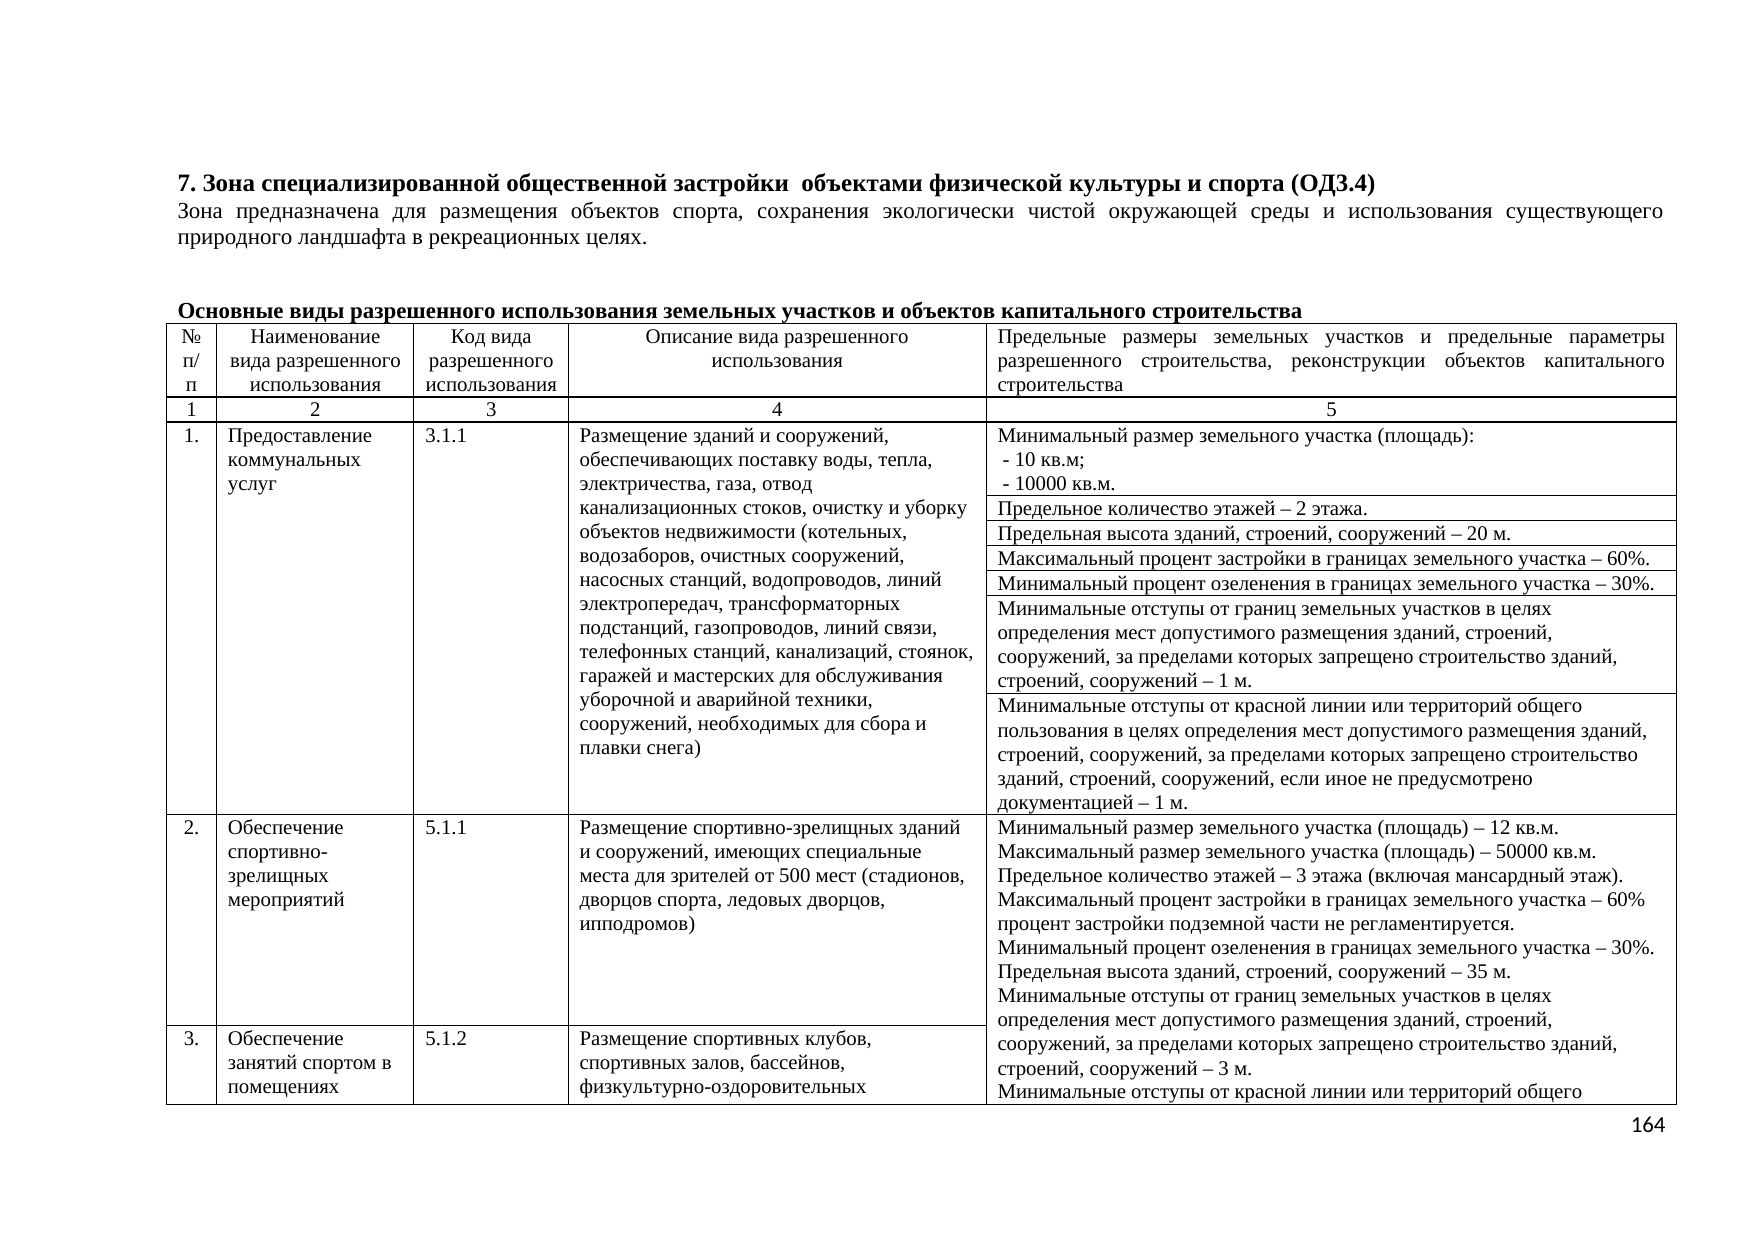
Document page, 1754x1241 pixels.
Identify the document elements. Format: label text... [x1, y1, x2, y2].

table_cell 1 [167, 398, 216, 421]
table_cell Минимальный размер земельного участка (площадь) – 12 кв.м. Максимальный размер земельного участка (площадь) – 50000 кв.м. Предельное количество этажей – 3 этажа (включая мансардный этаж). Максимальный процент застройки в границах земельного участка – 60% процент застройки подземной части не регламентируется. Минимальный процент озеленения в границах земельного участка – 30%. Предельная высота зданий, строений, сооружений – 35 м. Минимальные отступы от границ земельных участков в целях определения мест допустимого размещения зданий, строений, сооружений, за пределами которых запрещено строительство зданий, строений, сооружений – 3 м. Минимальные отступы от красной линии или территорий общего пользования в целях определения мест допустимого размещения зданий, строений, сооружений, за пределами которых запрещено строительство зданий, строений, сооружений, если иное не предусмотрено документацией – 5 м минимальный отступ от красной линии проездов – 3м.. [987, 815, 1676, 1103]
table_header № п/п [167, 324, 216, 396]
table_cell Минимальные отступы от границ земельных участков в целях определения мест допустимого размещения зданий, строений, сооружений, за пределами которых запрещено строительство зданий, строений, сооружений – 1 м. [987, 596, 1676, 692]
table_cell 3 [414, 398, 568, 421]
table_cell Обеспечение занятий спортом в помещениях [217, 1026, 413, 1103]
subtitle 7. Зона специализированной общественной застройки объектами физической культуры и спорта (ОД3.4) [177, 168, 1665, 197]
subtitle Основные виды разрешенного использования земельных участков и объектов капитального строительства [177, 297, 1665, 323]
table_cell 5.1.2 [414, 1026, 568, 1103]
table_cell 3. [167, 1026, 216, 1103]
table_cell Размещение зданий и сооружений, обеспечивающих поставку воды, тепла, электричества, газа, отвод канализационных стоков, очистку и уборку объектов недвижимости (котельных, водозаборов, очистных сооружений, насосных станций, водопроводов, линий электропередач, трансформаторных подстанций, газопроводов, линий связи, телефонных станций, канализаций, стоянок, гаражей и мастерских для обслуживания уборочной и аварийной техники, сооружений, необходимых для сбора и плавки снега) [569, 423, 986, 814]
table_cell Обеспечение спортивно-зрелищных мероприятий [217, 815, 413, 1024]
table_cell Минимальный размер земельного участка (площадь): - 10 кв.м; - 10000 кв.м. [987, 423, 1676, 495]
table_header Предельные размеры земельных участков и предельные параметры разрешенного строительства, реконструкции объектов капитального строительства [987, 324, 1676, 396]
table_cell 5 [987, 398, 1676, 421]
table_cell Минимальные отступы от красной линии или территорий общего пользования в целях определения мест допустимого размещения зданий, строений, сооружений, за пределами которых запрещено строительство зданий, строений, сооружений, если иное не предусмотрено документацией – 1 м. [987, 694, 1676, 814]
table_cell 1. [167, 423, 216, 814]
table_header Описание вида разрешенного использования [569, 324, 986, 396]
table_cell Предельная высота зданий, строений, сооружений – 20 м. [987, 521, 1676, 545]
table_cell Максимальный процент застройки в границах земельного участка – 60%. [987, 546, 1676, 570]
table_cell 2. [167, 815, 216, 1024]
table_header Наименование вида разрешенного использования [217, 324, 413, 396]
table_cell Размещение спортивно-зрелищных зданий и сооружений, имеющих специальные места для зрителей от 500 мест (стадионов, дворцов спорта, ледовых дворцов, ипподромов) [569, 815, 986, 1024]
table_cell 4 [569, 398, 986, 421]
table_cell Предоставление коммунальных услуг [217, 423, 413, 814]
table_cell 3.1.1 [414, 423, 568, 814]
table_cell Размещение спортивных клубов, спортивных залов, бассейнов, физкультурно-оздоровительных комплексов в зданиях и сооружениях [569, 1026, 986, 1103]
table_cell Минимальный процент озеленения в границах земельного участка – 30%. [987, 571, 1676, 595]
table_cell 2 [217, 398, 413, 421]
table_cell 5.1.1 [414, 815, 568, 1024]
table_cell Предельное количество этажей – 2 этажа. [987, 496, 1676, 520]
table_header Код вида разрешенного использования [414, 324, 568, 396]
text Зона предназначена для размещения объектов спорта, сохранения экологически чистой окружающей среды и использования существующего природного ландшафта в рекреационных целях. [177, 197, 1665, 249]
